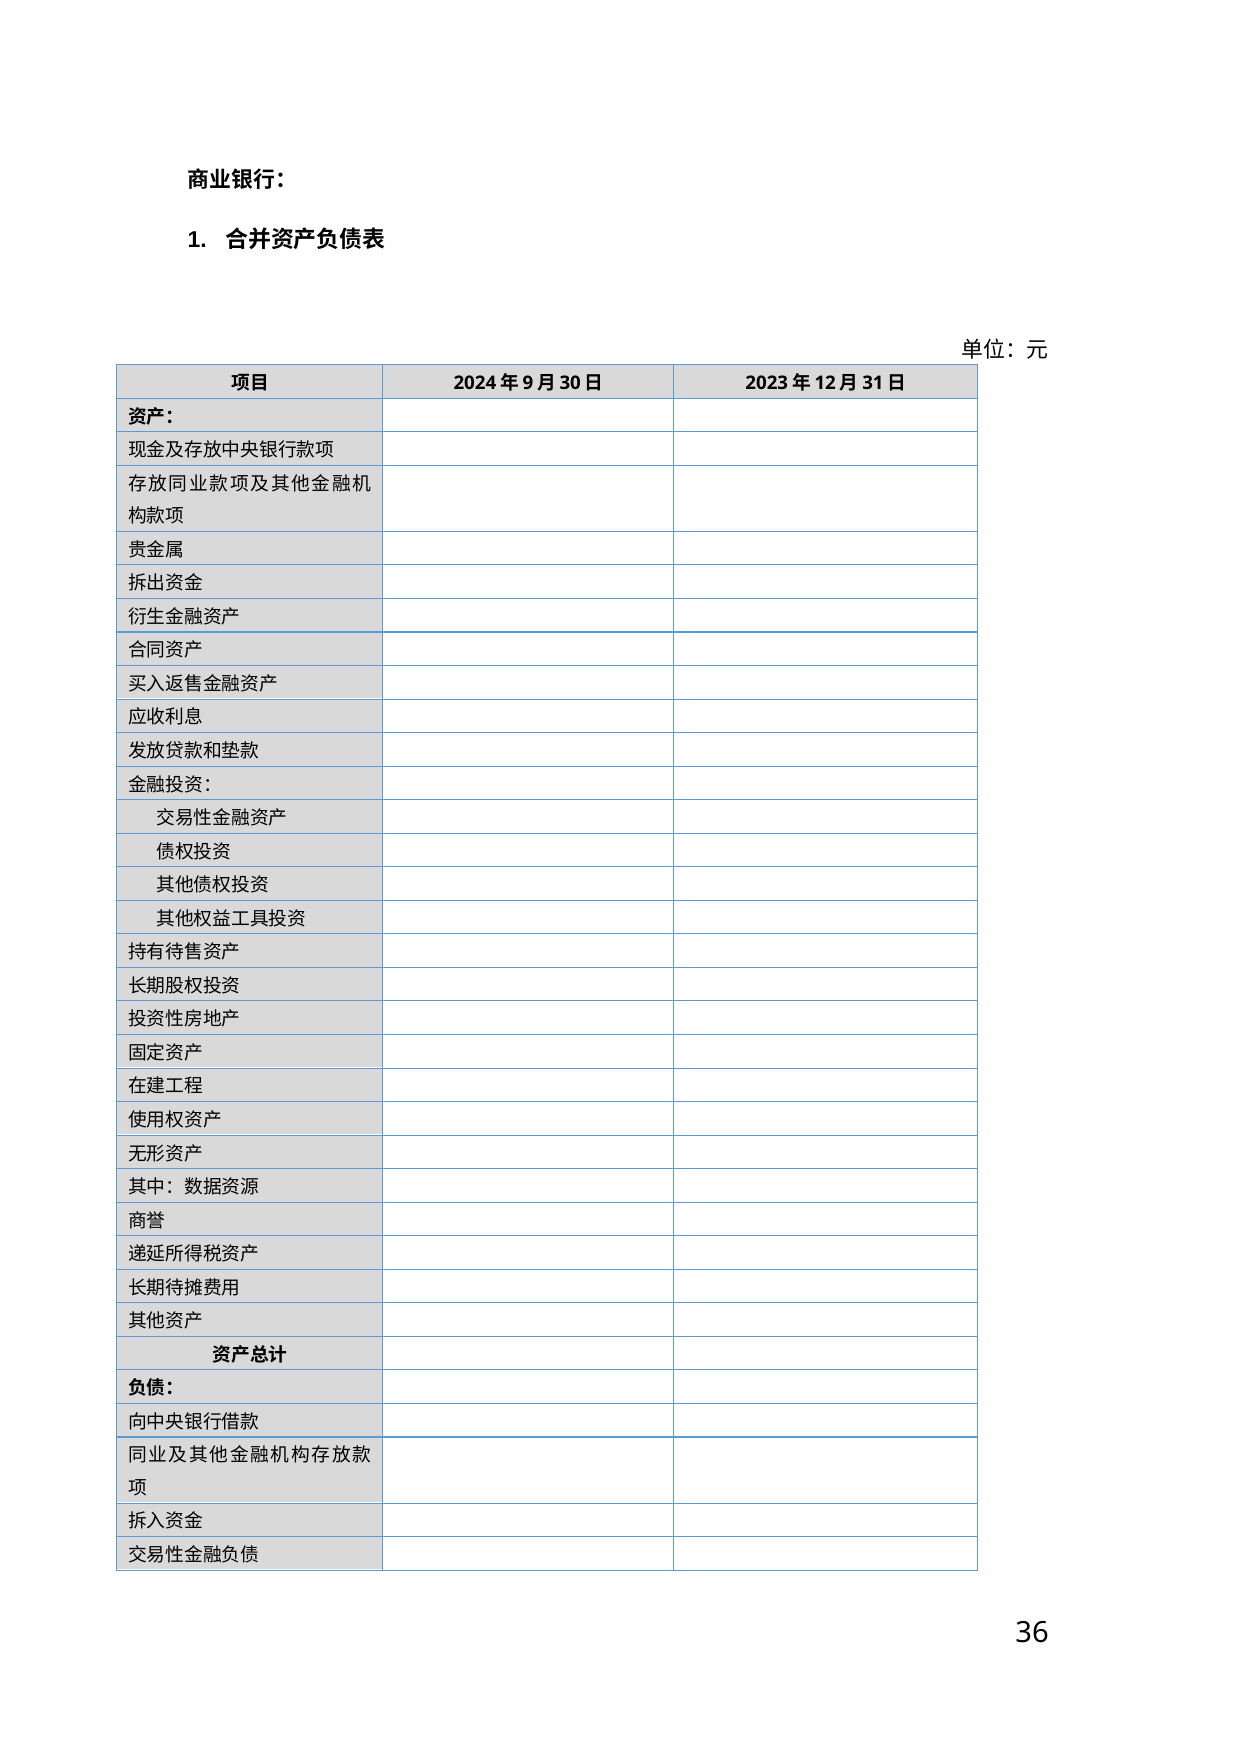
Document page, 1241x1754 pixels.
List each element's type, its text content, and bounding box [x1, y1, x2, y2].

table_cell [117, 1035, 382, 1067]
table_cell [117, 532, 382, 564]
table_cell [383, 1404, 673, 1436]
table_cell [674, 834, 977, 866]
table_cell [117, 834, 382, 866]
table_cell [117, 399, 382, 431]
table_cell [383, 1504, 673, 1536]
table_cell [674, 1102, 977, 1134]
list 合并资产负债表 [187, 205, 1048, 270]
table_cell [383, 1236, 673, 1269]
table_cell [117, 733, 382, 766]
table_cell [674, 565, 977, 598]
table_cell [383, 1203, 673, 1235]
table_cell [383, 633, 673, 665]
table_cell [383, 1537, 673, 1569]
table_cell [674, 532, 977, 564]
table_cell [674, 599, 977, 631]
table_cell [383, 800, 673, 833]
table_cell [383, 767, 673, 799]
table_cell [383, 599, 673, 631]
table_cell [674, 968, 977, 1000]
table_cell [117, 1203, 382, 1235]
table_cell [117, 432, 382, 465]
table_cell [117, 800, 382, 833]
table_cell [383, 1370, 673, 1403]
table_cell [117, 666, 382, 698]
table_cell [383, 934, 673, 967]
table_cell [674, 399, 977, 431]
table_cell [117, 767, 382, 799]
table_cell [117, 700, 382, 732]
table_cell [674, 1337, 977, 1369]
text 单位：元 [844, 332, 1048, 364]
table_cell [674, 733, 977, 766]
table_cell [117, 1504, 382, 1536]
text 商业银行： [187, 162, 1048, 194]
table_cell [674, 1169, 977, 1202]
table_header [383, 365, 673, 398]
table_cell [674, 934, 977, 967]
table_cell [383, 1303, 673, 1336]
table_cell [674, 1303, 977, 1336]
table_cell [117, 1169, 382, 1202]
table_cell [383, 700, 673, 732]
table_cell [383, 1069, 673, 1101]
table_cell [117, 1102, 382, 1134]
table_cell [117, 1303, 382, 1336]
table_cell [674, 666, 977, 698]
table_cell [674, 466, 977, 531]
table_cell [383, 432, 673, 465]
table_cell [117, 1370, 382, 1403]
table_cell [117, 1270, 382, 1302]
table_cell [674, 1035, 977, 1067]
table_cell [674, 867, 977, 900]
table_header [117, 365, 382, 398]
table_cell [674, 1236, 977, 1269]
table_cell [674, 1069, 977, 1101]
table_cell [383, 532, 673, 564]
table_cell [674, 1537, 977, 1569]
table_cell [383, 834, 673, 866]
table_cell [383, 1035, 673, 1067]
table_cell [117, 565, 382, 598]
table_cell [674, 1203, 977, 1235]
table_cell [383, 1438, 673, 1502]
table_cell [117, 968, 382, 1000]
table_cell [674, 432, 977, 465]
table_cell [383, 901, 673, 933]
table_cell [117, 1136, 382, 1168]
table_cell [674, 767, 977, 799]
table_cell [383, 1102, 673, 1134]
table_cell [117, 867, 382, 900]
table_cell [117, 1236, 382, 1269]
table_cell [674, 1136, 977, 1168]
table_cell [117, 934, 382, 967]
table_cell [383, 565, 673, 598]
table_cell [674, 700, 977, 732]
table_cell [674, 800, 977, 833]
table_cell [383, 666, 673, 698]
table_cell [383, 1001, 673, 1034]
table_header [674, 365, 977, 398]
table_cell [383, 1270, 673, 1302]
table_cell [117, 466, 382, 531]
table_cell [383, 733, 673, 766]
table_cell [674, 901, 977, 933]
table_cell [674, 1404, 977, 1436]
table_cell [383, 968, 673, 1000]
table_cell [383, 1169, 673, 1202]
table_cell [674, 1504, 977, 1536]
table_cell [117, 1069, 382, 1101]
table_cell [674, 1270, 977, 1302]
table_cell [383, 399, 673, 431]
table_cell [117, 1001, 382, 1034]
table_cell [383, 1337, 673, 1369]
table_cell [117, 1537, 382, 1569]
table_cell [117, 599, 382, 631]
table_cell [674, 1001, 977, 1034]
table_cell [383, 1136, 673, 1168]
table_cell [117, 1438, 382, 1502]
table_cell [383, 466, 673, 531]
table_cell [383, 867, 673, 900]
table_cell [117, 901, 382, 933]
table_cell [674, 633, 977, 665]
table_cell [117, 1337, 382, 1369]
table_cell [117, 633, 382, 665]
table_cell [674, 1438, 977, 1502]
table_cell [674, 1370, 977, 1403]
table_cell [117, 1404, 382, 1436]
